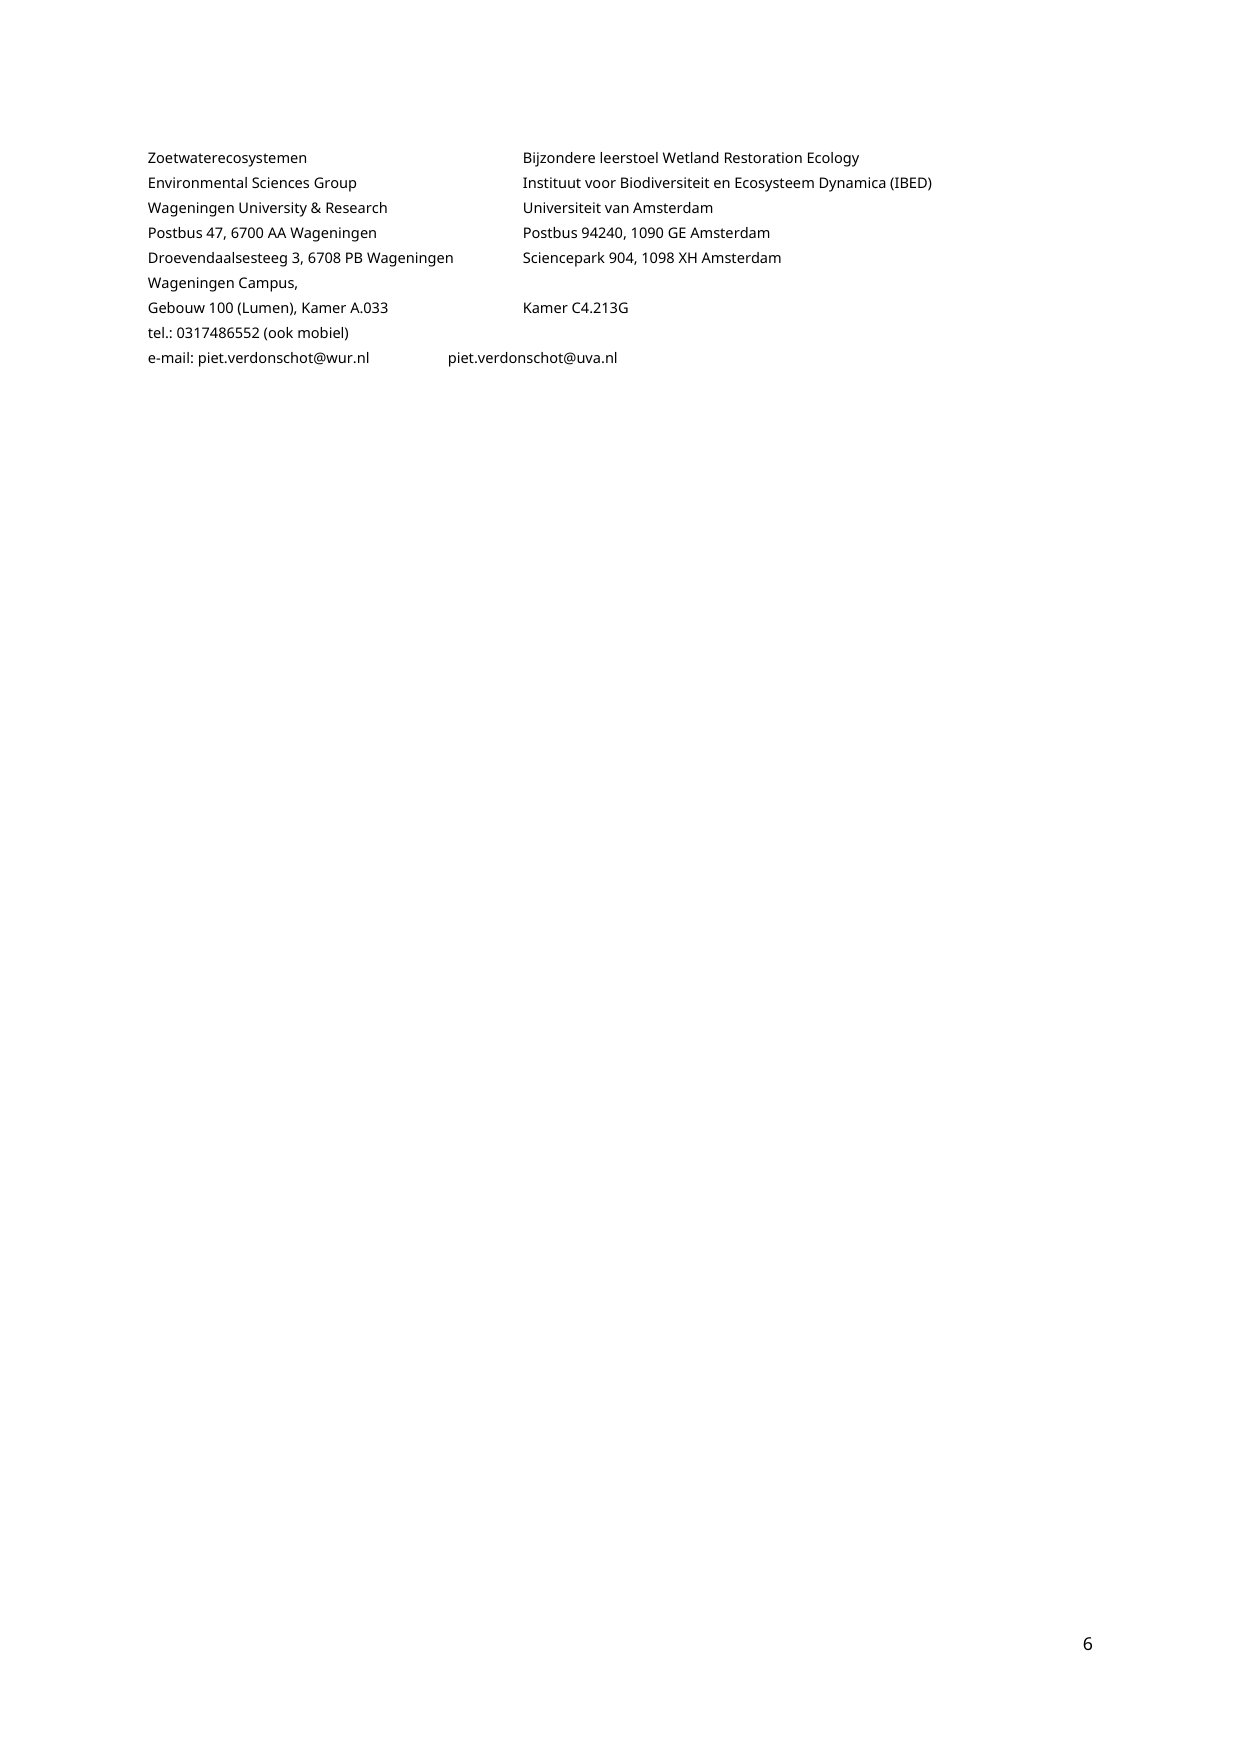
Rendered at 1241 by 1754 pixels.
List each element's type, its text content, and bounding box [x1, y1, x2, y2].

text Droevendaalsesteeg 3, 6708 PB Wageningen Sciencepark 904, 1098 XH Amsterdam [148, 248, 1093, 267]
text Zoetwaterecosystemen Bijzondere leerstoel Wetland Restoration Ecology [148, 148, 1093, 167]
text Postbus 47, 6700 AA Wageningen Postbus 94240, 1090 GE Amsterdam [148, 223, 1093, 242]
text Wageningen Campus, [148, 273, 1093, 292]
text tel.: 0317486552 (ook mobiel) [148, 323, 1093, 342]
text e-mail: piet.verdonschot@wur.nl piet.verdonschot@uva.nl [148, 348, 1093, 367]
text Gebouw 100 (Lumen), Kamer A.033 Kamer C4.213G [148, 298, 1093, 317]
text Environmental Sciences Group Instituut voor Biodiversiteit en Ecosysteem Dynamica (IBED) [148, 173, 1093, 192]
text Wageningen University & Research Universiteit van Amsterdam [148, 198, 1093, 217]
